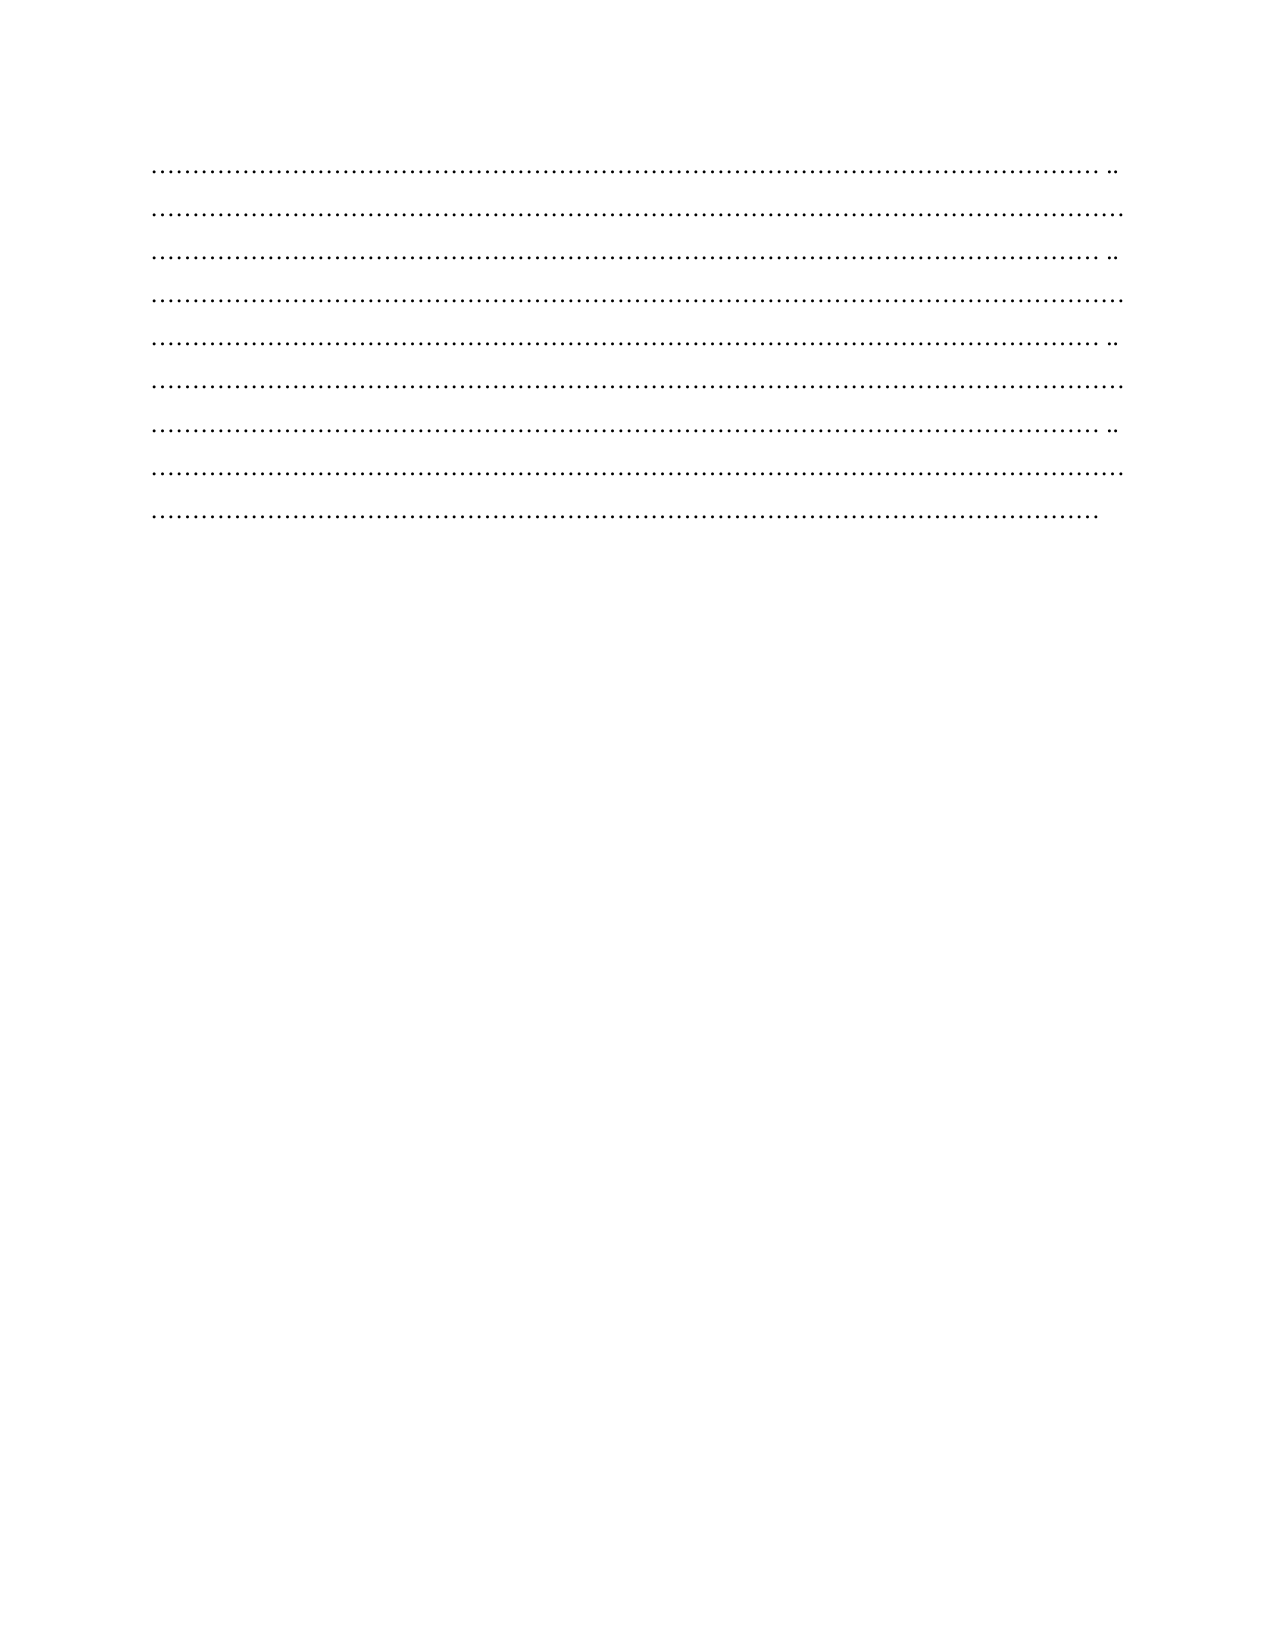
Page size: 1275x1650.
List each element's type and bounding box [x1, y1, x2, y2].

text [150, 150, 1125, 524]
